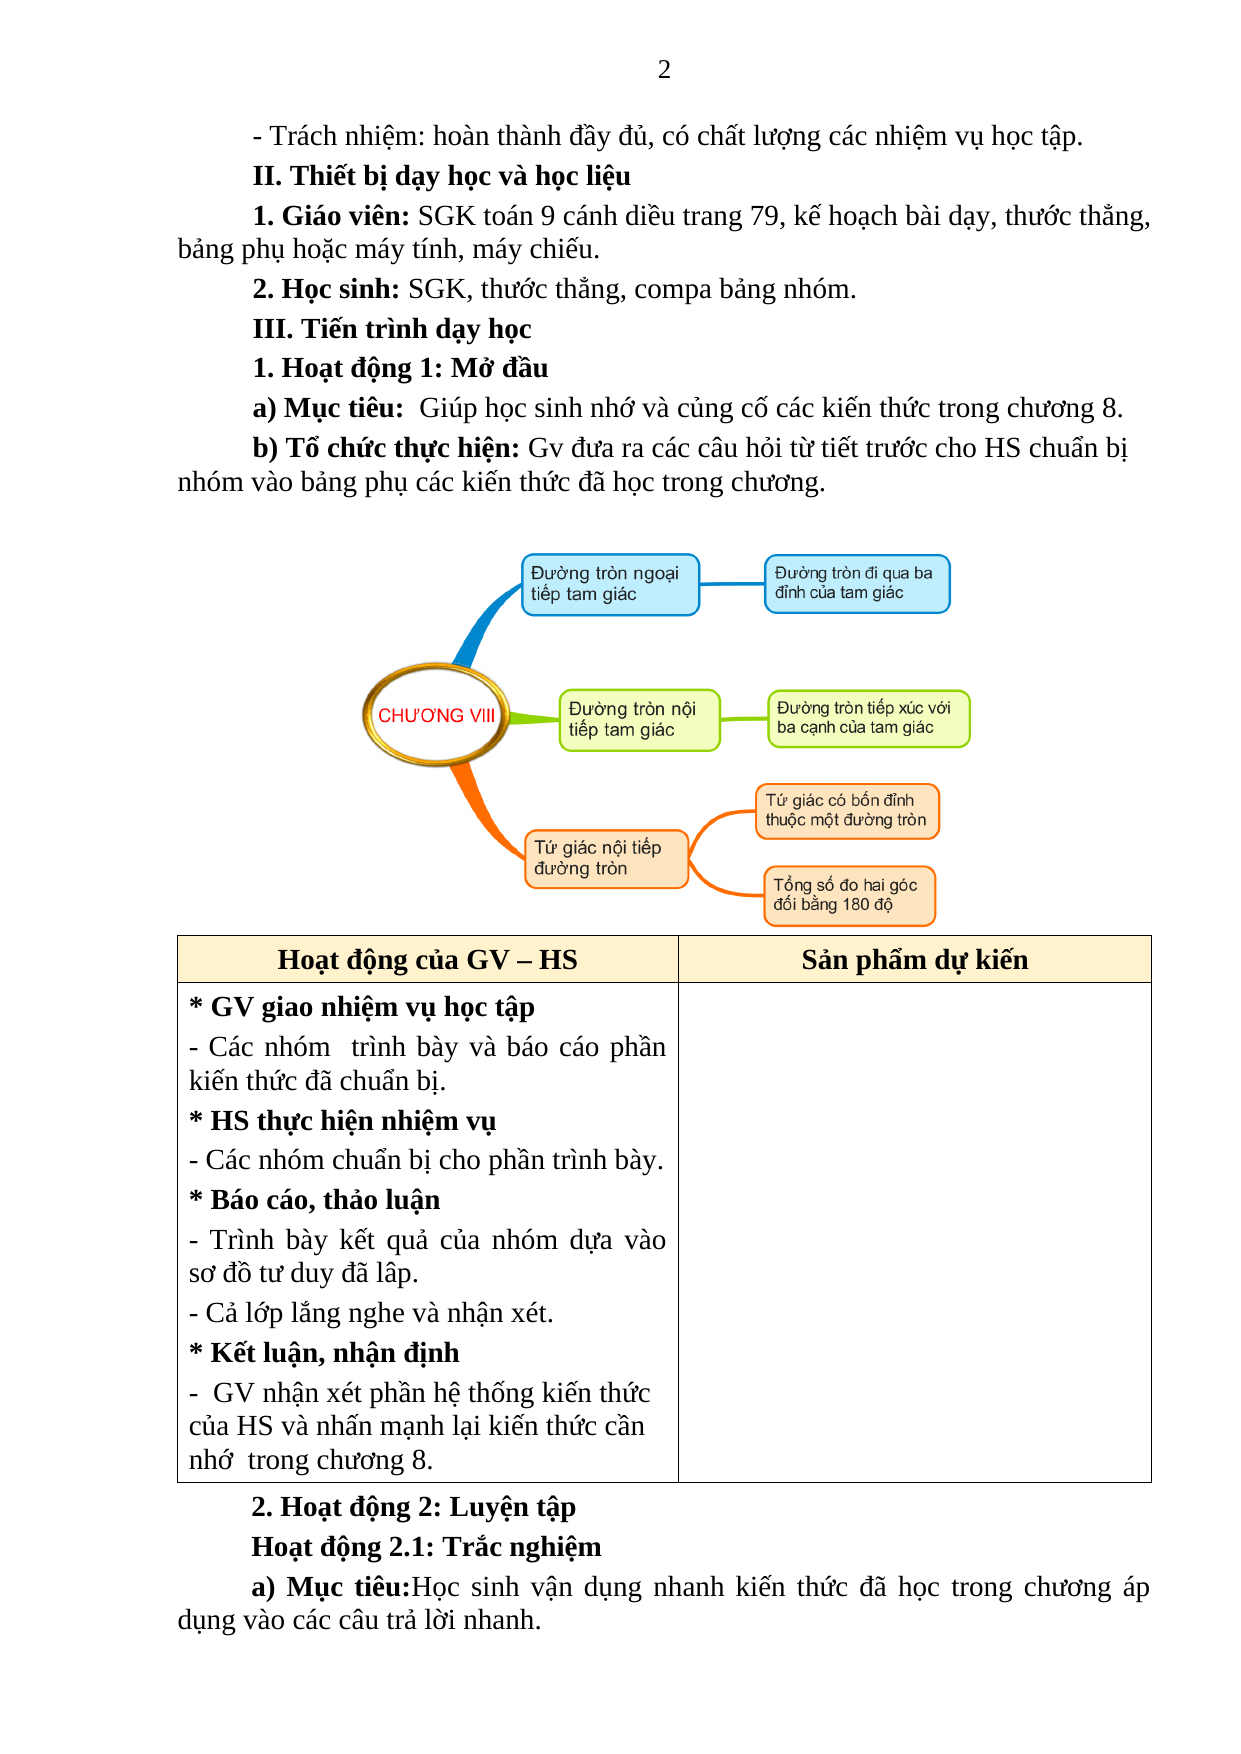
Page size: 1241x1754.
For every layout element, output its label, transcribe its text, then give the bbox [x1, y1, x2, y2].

text 2. Hoạt động 2: Luyện tập [177, 1489, 1152, 1523]
text 2. Học sinh: SGK, thước thẳng, compa bảng nhóm. [177, 271, 1152, 304]
text 1. Giáo viên: SGK toán 9 cánh diều trang 79, kế hoạch bài dạy, thước thẳng, bảng phụ hoặc máy tính, máy chiếu. [177, 198, 1152, 265]
table_header Hoạt động của GV – HS [178, 936, 678, 982]
text 1. Hoạt động 1: Mở đầu [177, 351, 1152, 384]
picture [354, 543, 975, 929]
text b) Tổ chức thực hiện: Gv đưa ra các câu hỏi từ tiết trước cho HS chuẩn bị nhóm vào bảng phụ các kiến thức đã học trong chương. [177, 430, 1152, 497]
table_header Sản phẩm dự kiến [679, 936, 1151, 982]
text III. Tiến trình dạy học [177, 311, 1152, 344]
text Hoạt động 2.1: Trắc nghiệm [177, 1529, 1152, 1562]
text II. Thiết bị dạy học và học liệu [177, 158, 1152, 191]
table_cell [679, 983, 1151, 1482]
text a) Mục tiêu:Học sinh vận dụng nhanh kiến thức đã học trong chương áp dụng vào các câu trả lời nhanh. [177, 1569, 1152, 1636]
table_cell * GV giao nhiệm vụ học tập - Các nhóm trình bày và báo cáo phần kiến thức đã chuẩn bị. * HS thực hiện nhiệm vụ - Các nhóm chuẩn bị cho phần trình bày. * Báo cáo, thảo luận - Trình bày kết quả của nhóm dựa vào sơ đồ tư duy đã lâp. - Cả lớp lắng nghe và nhận xét. * Kết luận, nhận định - GV nhận xét phần hệ thống kiến thức của HS và nhấn mạnh lại kiến thức cần nhớ trong chương 8. [178, 983, 678, 1482]
text a) Mục tiêu: Giúp học sinh nhớ và củng cố các kiến thức trong chương 8. [177, 390, 1152, 424]
text - Trách nhiệm: hoàn thành đầy đủ, có chất lượng các nhiệm vụ học tập. [177, 118, 1152, 152]
